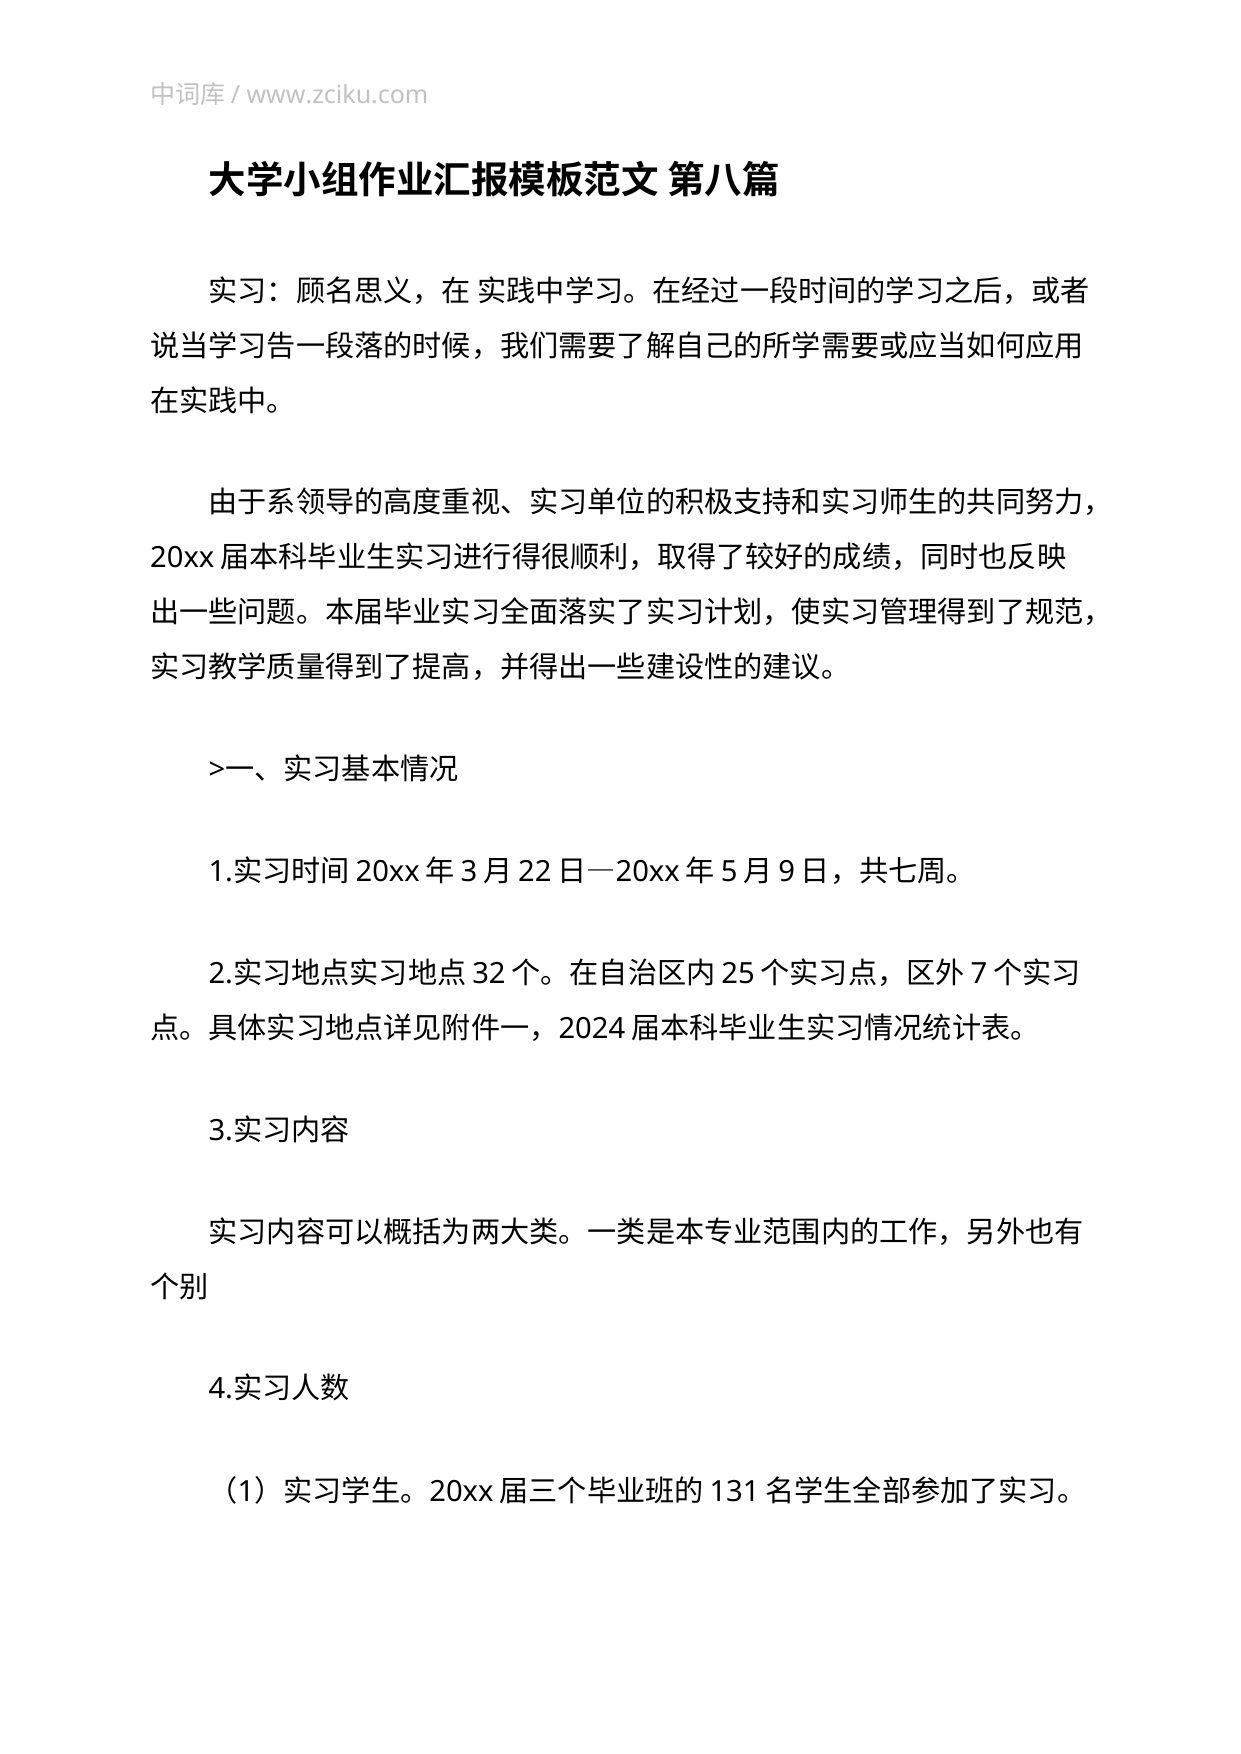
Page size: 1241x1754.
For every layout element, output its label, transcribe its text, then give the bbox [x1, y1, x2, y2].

text （1）实习学生。20xx届三个毕业班的131名学生全部参加了实习。 [150, 1467, 1090, 1509]
text 实习：顾名思义，在 实践中学习。在经过一段时间的学习之后，或者说当学习告一段落的时候，我们需要了解自己的所学需要或应当如何应用在实践中。 [150, 267, 1090, 419]
text 4.实习人数 [150, 1365, 1090, 1407]
text >一、实习基本情况 [150, 746, 1090, 788]
text 3.实习内容 [150, 1106, 1090, 1149]
text 实习内容可以概括为两大类。一类是本专业范围内的工作，另外也有个别 [150, 1208, 1090, 1306]
text 1.实习时间20xx年3月22日—20xx年5月9日，共七周。 [150, 847, 1090, 890]
text 大学小组作业汇报模板范文 第八篇 [150, 150, 1090, 204]
text 2.实习地点实习地点32个。在自治区内25个实习点，区外7个实习点。具体实习地点详见附件一，2024届本科毕业生实习情况统计表。 [150, 949, 1090, 1047]
text 由于系领导的高度重视、实习单位的积极支持和实习师生的共同努力，20xx届本科毕业生实习进行得很顺利，取得了较好的成绩，同时也反映出一些问题。本届毕业实习全面落实了实习计划，使实习管理得到了规范，实习教学质量得到了提高，并得出一些建设性的建议。 [150, 479, 1090, 686]
